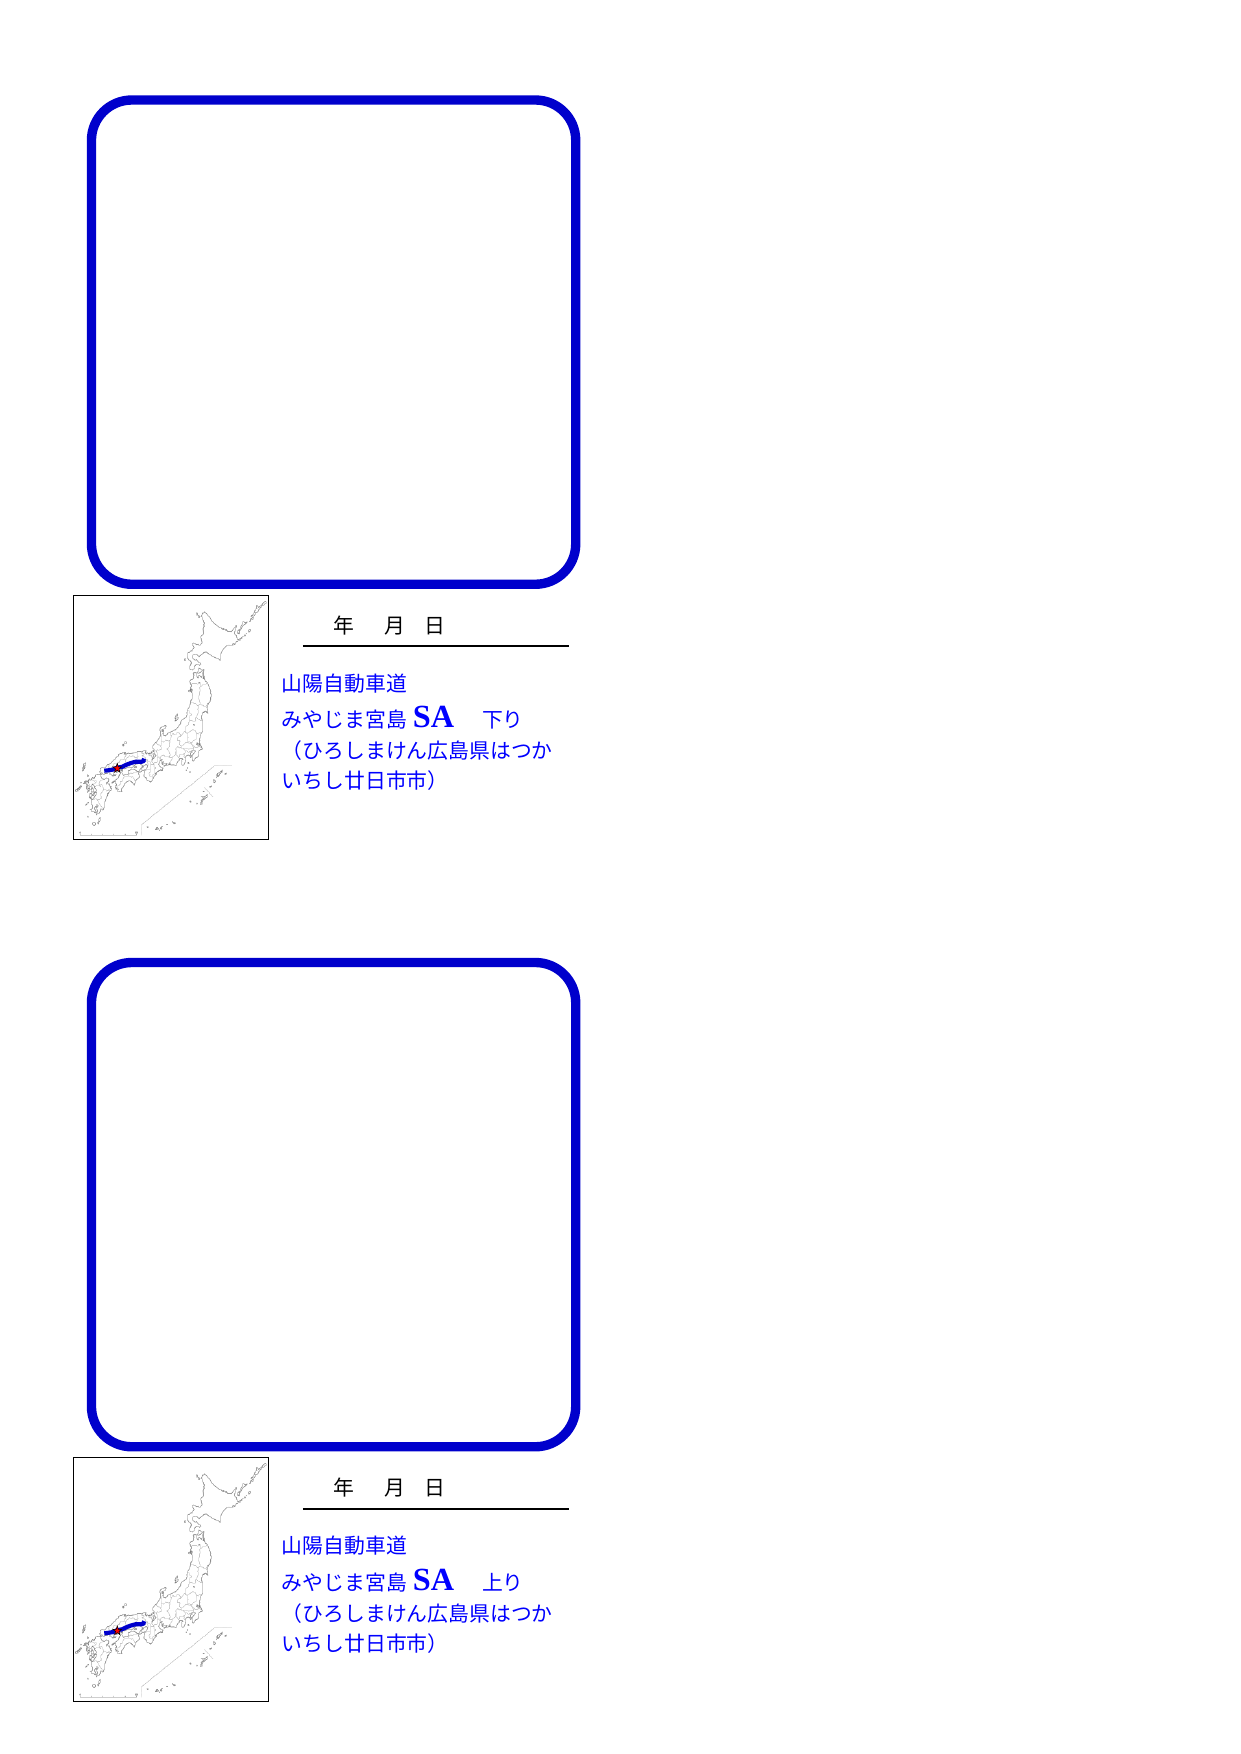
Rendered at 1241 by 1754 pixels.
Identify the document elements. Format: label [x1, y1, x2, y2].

picture [74, 1458, 268, 1701]
picture [74, 596, 268, 839]
